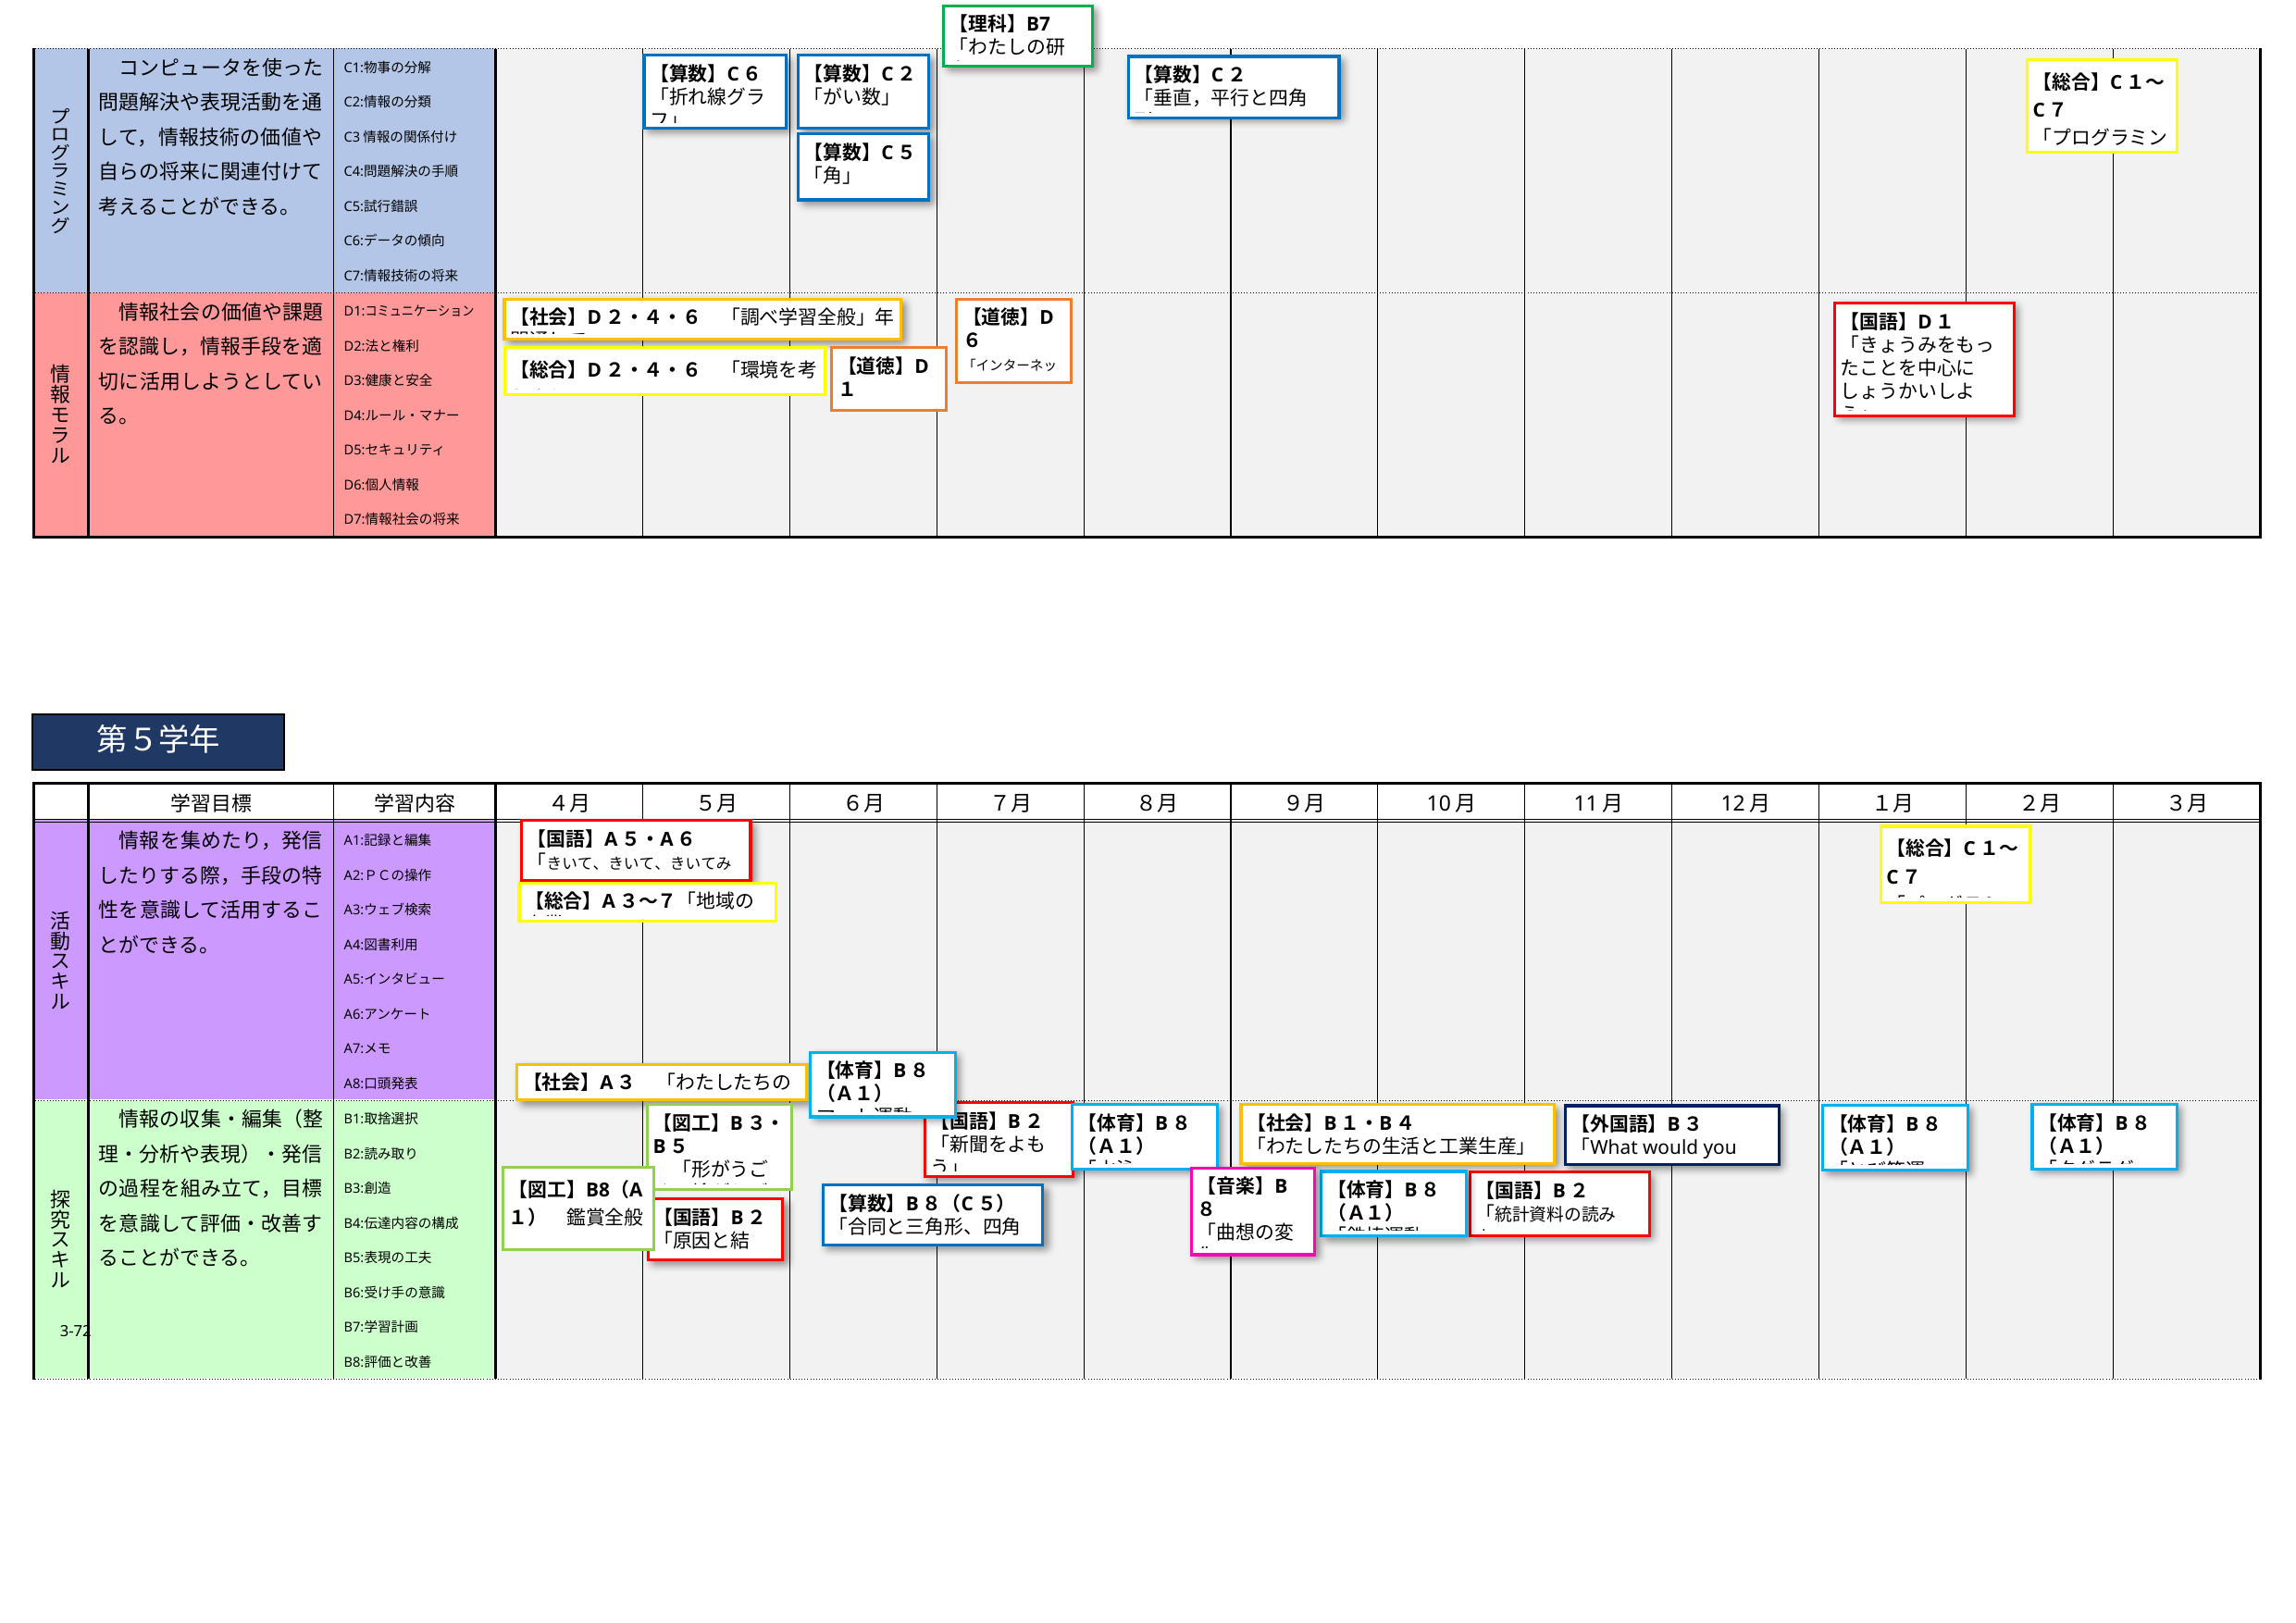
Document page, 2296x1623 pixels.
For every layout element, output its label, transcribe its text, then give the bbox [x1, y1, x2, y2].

table_header 12月 [1672, 785, 1818, 819]
table_cell [790, 292, 937, 346]
table_cell [1525, 48, 1671, 292]
table_header ３月 [2114, 785, 2259, 819]
table_cell [1967, 1100, 2113, 1378]
table_cell [643, 1251, 789, 1378]
table_cell [1672, 1100, 1818, 1378]
table_cell [937, 292, 1084, 536]
table_cell [1085, 48, 1230, 292]
table_cell 情報モラル [35, 292, 87, 536]
table_cell [1819, 823, 1966, 1099]
table_cell [1232, 1247, 1377, 1378]
table_cell D1:コミュニケーション D2:法と権利 D3:健康と安全 D4:ルール・マナー D5:セキュリティ D6:個人情報 D7:情報社会の将来 [334, 292, 494, 536]
table_cell [1819, 292, 1966, 536]
table_cell [497, 292, 642, 536]
table_cell [1232, 292, 1377, 536]
table_cell [1525, 1100, 1671, 1106]
table_cell B1:取捨選択 B2:読み取り B3:創造 B4:伝達内容の構成 B5:表現の工夫 B6:受け手の意識 B7:学習計画 B8:評価と改善 [334, 1100, 494, 1378]
table_cell [1085, 1179, 1230, 1378]
table_cell 探究スキル [35, 1100, 87, 1378]
table_header ２月 [1967, 785, 2113, 819]
table_cell [1967, 292, 2113, 536]
table_cell [2114, 1100, 2259, 1378]
table_cell [497, 1100, 642, 1378]
table_cell [937, 70, 1084, 292]
table_cell [1378, 823, 1524, 1099]
table_cell [1672, 823, 1818, 1099]
table_header ８月 [1085, 785, 1230, 819]
table_cell [1819, 1100, 1966, 1378]
table_cell [937, 823, 1084, 1099]
table_header 10月 [1378, 785, 1524, 819]
table_cell [937, 1181, 1084, 1378]
table_cell C1:物事の分解 C2:情報の分類 C3情報の関係付け C4:問題解決の手順 C5:試行錯誤 C6:データの傾向 C7:情報技術の将来 [334, 48, 494, 292]
table_cell [1525, 292, 1671, 536]
table_cell [790, 48, 937, 56]
table_cell [1525, 1175, 1671, 1378]
table_cell [1672, 48, 1819, 292]
table_cell [2114, 292, 2259, 536]
table_cell [2114, 823, 2259, 1099]
table_cell [1672, 292, 1818, 536]
table_cell [1525, 823, 1671, 1099]
table_cell [497, 823, 642, 1099]
table_cell [496, 48, 642, 292]
table_cell 活動スキル [35, 823, 87, 1099]
table_cell [643, 823, 789, 1061]
table_cell [1232, 1100, 1377, 1165]
table_cell [1232, 823, 1377, 1099]
table_header １月 [1819, 785, 1966, 819]
table_header 11月 [1525, 785, 1671, 819]
table_cell [643, 292, 789, 296]
table_cell [643, 135, 789, 292]
table_cell コンピュータを使った問題解決や表現活動を通して，情報技術の価値や自らの将来に関連付けて考えることができる。 [88, 48, 333, 292]
table_cell プログラミング [35, 48, 87, 292]
table_header 学習内容 [334, 785, 494, 819]
table_cell [790, 135, 937, 292]
table_cell 情報の収集・編集（整理・分析や表現）・発信の過程を組み立て，目標を意識して評価・改善することができる。 [90, 1100, 333, 1378]
table_header ４月 [497, 785, 642, 819]
table_cell [1819, 48, 1966, 292]
table_cell [790, 1111, 937, 1378]
table_cell A1:記録と編集 A2:ＰＣの操作 A3:ウェブ検索 A4:図書利用 A5:インタビュー A6:アンケート A7:メモ A8:口頭発表 [334, 823, 494, 1099]
table_cell [643, 48, 789, 54]
table_cell [790, 823, 937, 1061]
table_cell [1378, 292, 1524, 536]
table_cell [1967, 48, 2113, 292]
table_cell [790, 350, 937, 536]
table_cell [1378, 48, 1524, 292]
table_header ７月 [937, 785, 1084, 819]
table_cell [1219, 1100, 1230, 1165]
table_cell [1967, 823, 2113, 1099]
table_cell 情報社会の価値や課題を認識し，情報手段を適切に活用しようとしている。 [90, 292, 333, 536]
table_header ９月 [1232, 785, 1377, 819]
table_cell [655, 1191, 789, 1197]
table_cell 情報を集めたり，発信したりする際，手段の特性を意識して活用することができる。 [90, 823, 333, 1099]
table_cell [2113, 48, 2259, 292]
table_header ６月 [790, 785, 937, 819]
table_header 学習目標 [90, 785, 333, 819]
table_cell [1085, 823, 1230, 1099]
table_cell [643, 396, 789, 536]
table_header ５月 [643, 785, 789, 819]
table_header [35, 785, 87, 819]
table_cell [1378, 1245, 1524, 1378]
table_cell [1085, 292, 1230, 536]
table_cell [1231, 48, 1377, 292]
table_cell [937, 48, 941, 59]
